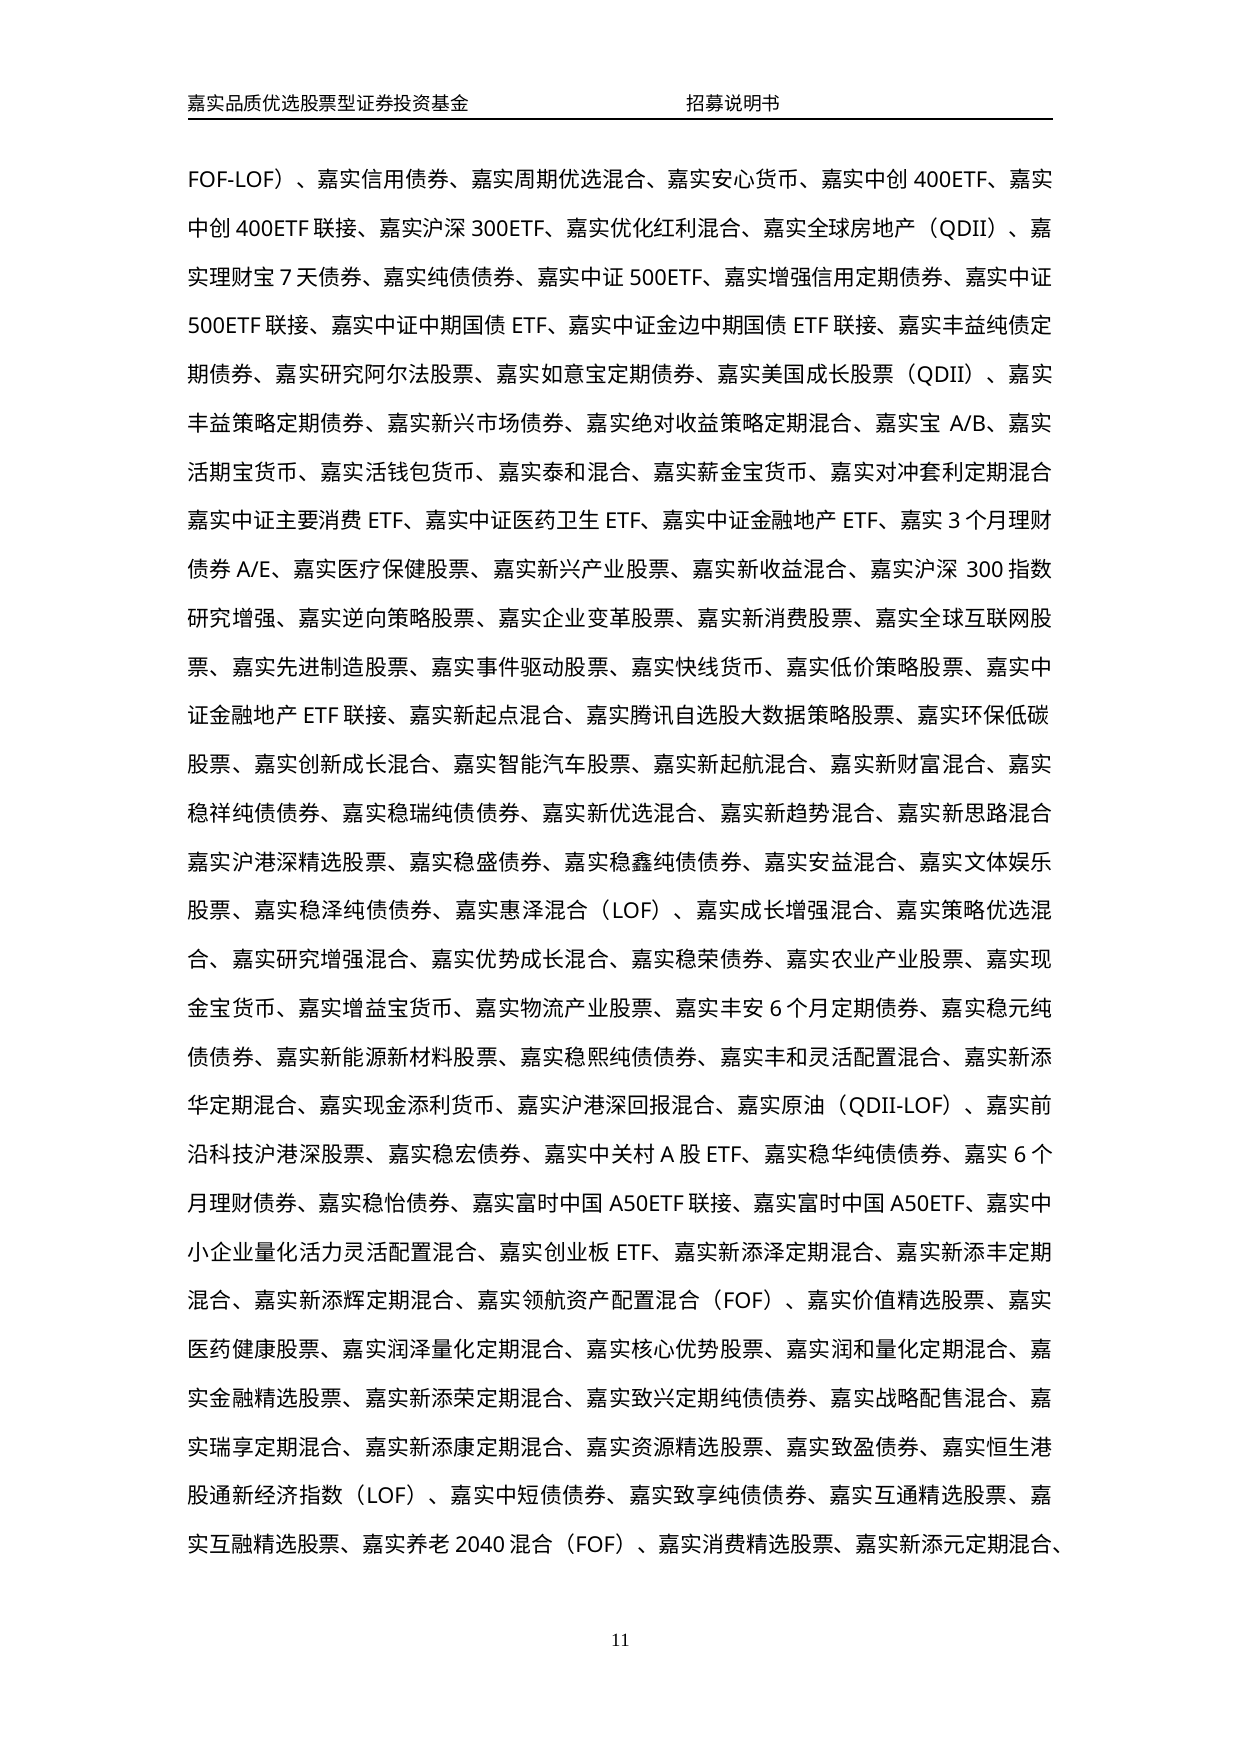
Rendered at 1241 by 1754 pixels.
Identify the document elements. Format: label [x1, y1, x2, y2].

text [187, 162, 1053, 1559]
